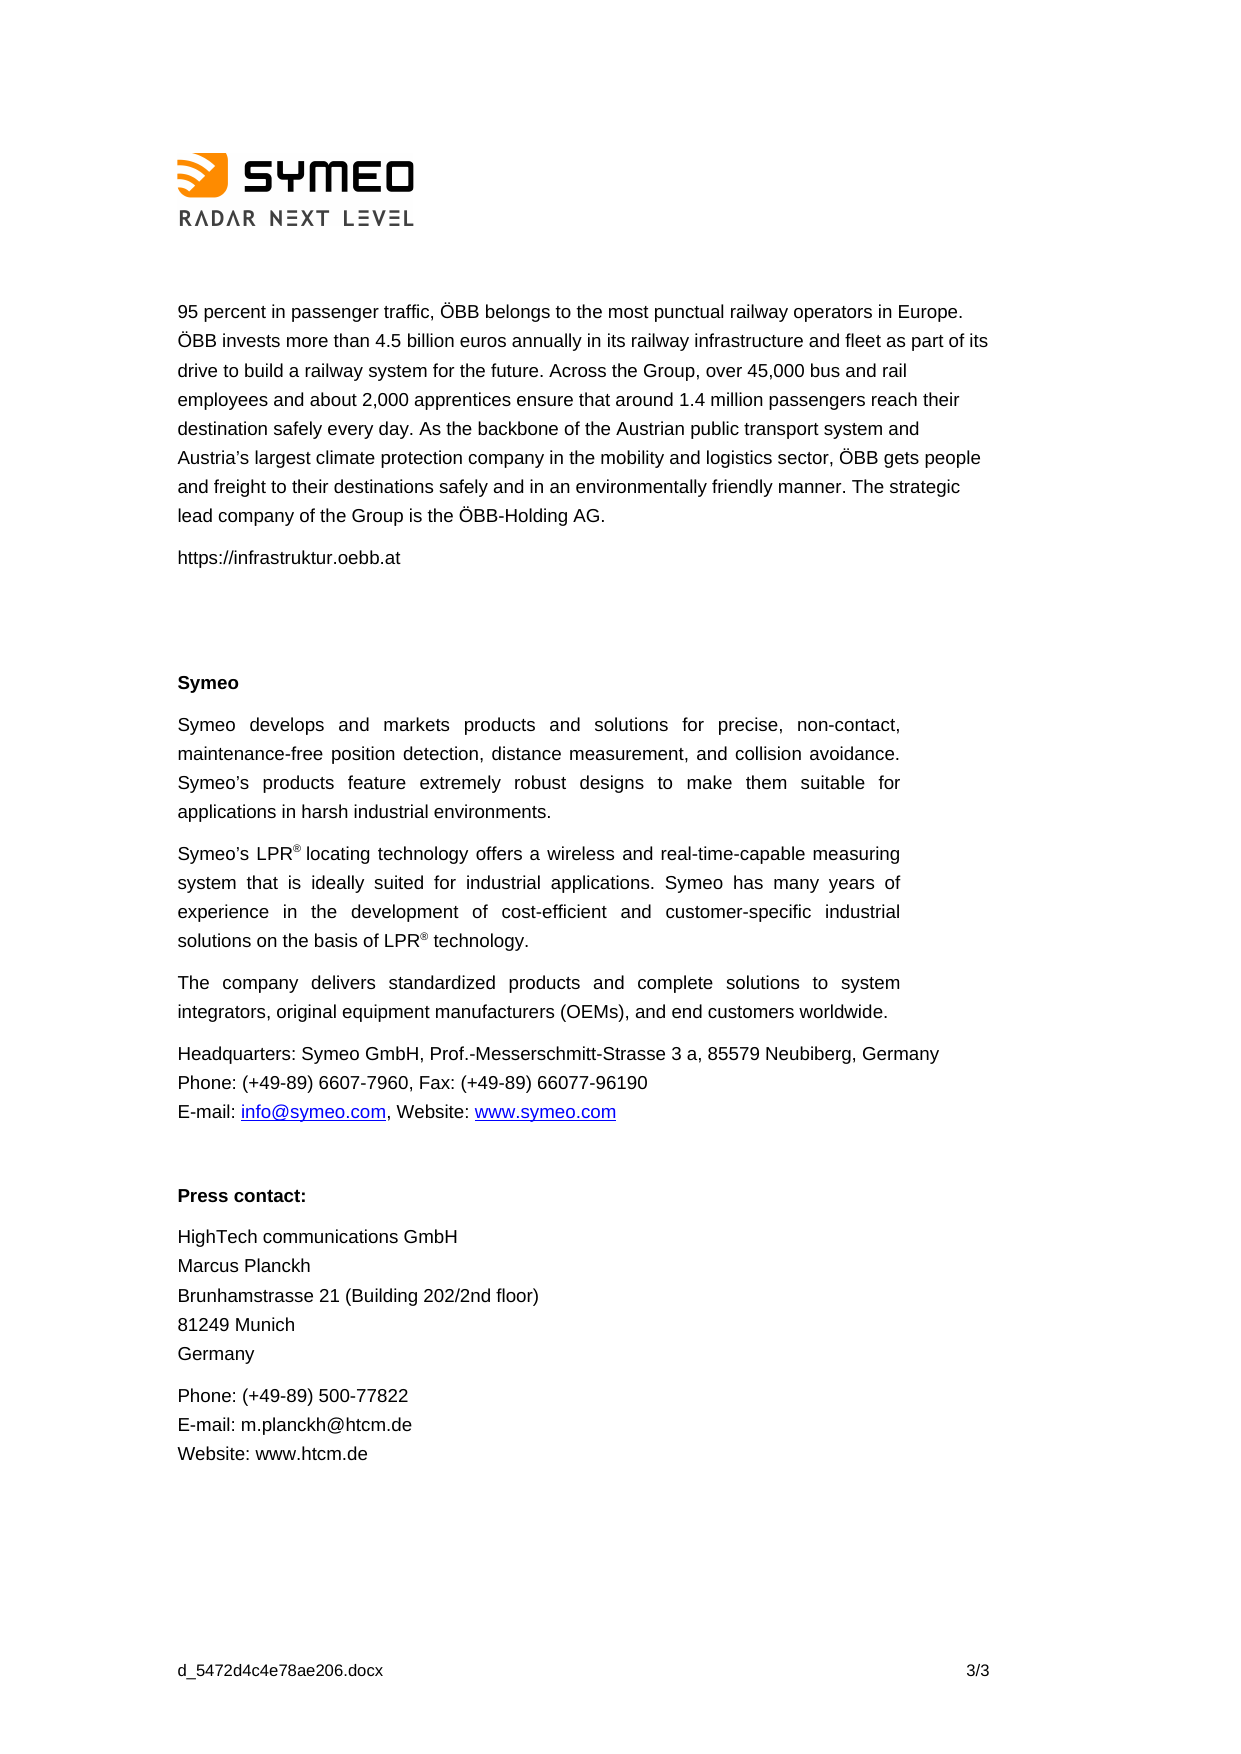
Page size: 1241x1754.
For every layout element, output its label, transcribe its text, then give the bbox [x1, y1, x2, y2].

picture [177, 153, 414, 226]
text Symeo develops and markets products and solutions for precise, non-contact, maintenance-free position detection, distance measurement, and collision avoidance. Symeo’s products feature extremely robust designs to make them suitable for applications in harsh industrial environments. [177, 708, 901, 824]
text Press contact: [177, 1179, 989, 1208]
text https://infrastruktur.oebb.at [177, 541, 989, 570]
text Symeo [177, 666, 989, 695]
text HighTech communications GmbH Marcus Planckh Brunhamstrasse 21 (Building 202/2nd floor) 81249 Munich Germany [177, 1220, 989, 1366]
text The company delivers standardized products and complete solutions to system integrators, original equipment manufacturers (OEMs), and end customers worldwide. [177, 966, 901, 1024]
text Phone: (+49-89) 500-77822 E-mail: m.planckh@htcm.de Website: www.htcm.de [177, 1379, 886, 1466]
text Headquarters: Symeo GmbH, Prof.-Messerschmitt-Strasse 3 a, 85579 Neubiberg, Germany Phone: (+49-89) 6607-7960, Fax: (+49-89) 66077-96190 E-mail: info@symeo.com, Website: www.symeo.com [177, 1037, 989, 1124]
text Symeo’s LPR® locating technology offers a wireless and real-time-capable measuring system that is ideally suited for industrial applications. Symeo has many years of experience in the development of cost-efficient and customer-specific industrial solutions on the basis of LPR® technology. [177, 837, 901, 954]
